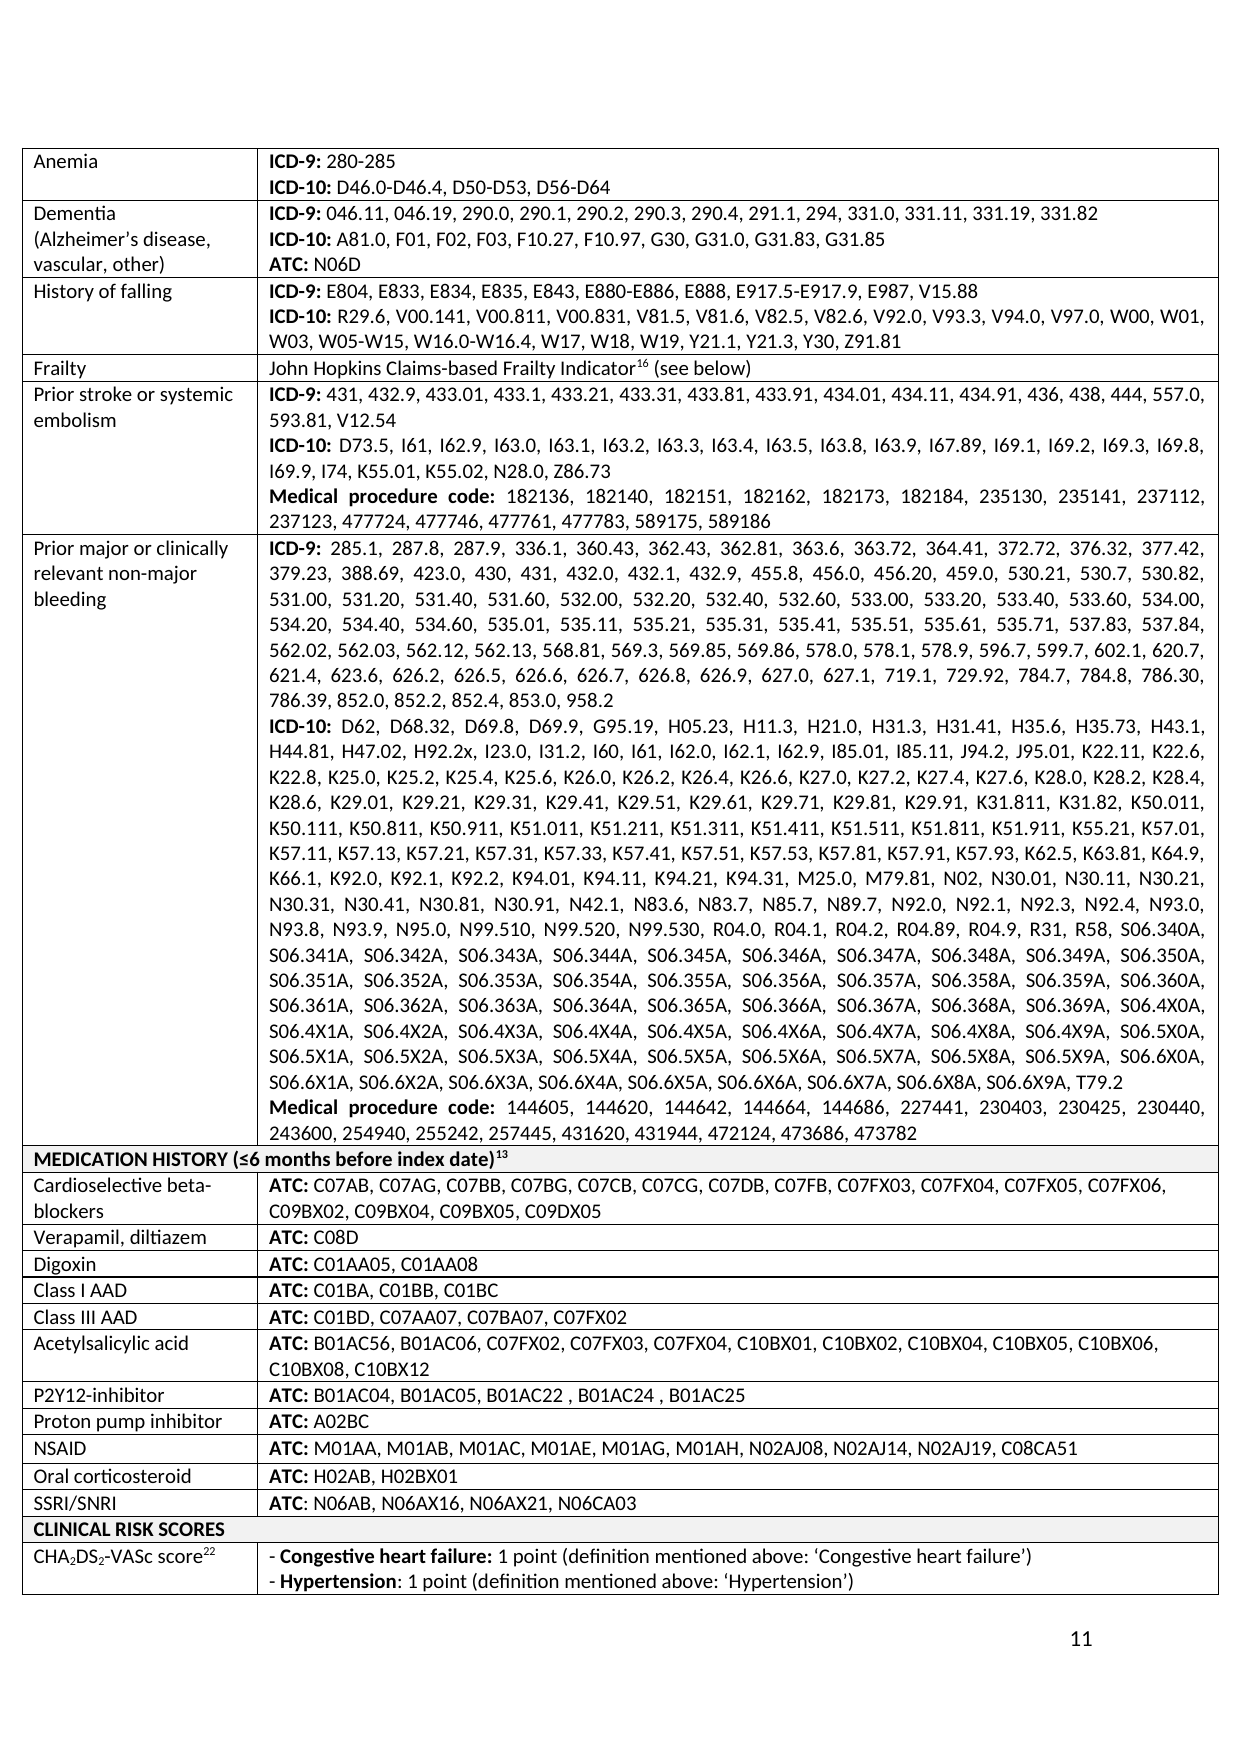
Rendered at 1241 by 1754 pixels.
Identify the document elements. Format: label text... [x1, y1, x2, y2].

table_cell Prior major or clinically relevant non-major bleeding [23, 535, 257, 1145]
table_cell John Hopkins Claims-based Frailty Indicator16 (see below) [258, 355, 1218, 381]
table_cell Class I AAD [23, 1278, 257, 1303]
table_cell Prior stroke or systemic embolism [23, 382, 257, 534]
table_cell Digoxin [23, 1251, 257, 1276]
table_cell ATC: C08D [258, 1225, 1218, 1250]
table_cell Cardioselective beta-blockers [23, 1173, 257, 1223]
table_cell Frailty [23, 355, 257, 381]
table_cell Anemia [23, 149, 257, 199]
table_cell ICD-9: E804, E833, E834, E835, E843, E880-E886, E888, E917.5-E917.9, E987, V15.88 ICD-10: R29.6, V00.141, V00.811, V00.831, V81.5, V81.6, V82.5, V82.6, V92.0, V93.3, V94.0, V97.0, W00, W01, W03, W05-W15, W16.0-W16.4, W17, W18, W19, Y21.1, Y21.3, Y30, Z91.81 [258, 278, 1218, 354]
table_cell MEDICATION HISTORY (≤6 months before index date)13 [23, 1146, 1218, 1172]
table_cell Proton pump inhibitor [23, 1409, 257, 1434]
table_cell NSAID [23, 1435, 257, 1463]
table_cell Verapamil, diltiazem [23, 1225, 257, 1250]
table_cell ICD-9: 285.1, 287.8, 287.9, 336.1, 360.43, 362.43, 362.81, 363.6, 363.72, 364.41, 372.72, 376.32, 377.42, 379.23, 388.69, 423.0, 430, 431, 432.0, 432.1, 432.9, 455.8, 456.0, 456.20, 459.0, 530.21, 530.7, 530.82, 531.00, 531.20, 531.40, 531.60, 532.00, 532.20, 532.40, 532.60, 533.00, 533.20, 533.40, 533.60, 534.00, 534.20, 534.40, 534.60, 535.01, 535.11, 535.21, 535.31, 535.41, 535.51, 535.61, 535.71, 537.83, 537.84, 562.02, 562.03, 562.12, 562.13, 568.81, 569.3, 569.85, 569.86, 578.0, 578.1, 578.9, 596.7, 599.7, 602.1, 620.7, 621.4, 623.6, 626.2, 626.5, 626.6, 626.7, 626.8, 626.9, 627.0, 627.1, 719.1, 729.92, 784.7, 784.8, 786.30, 786.39, 852.0, 852.2, 852.4, 853.0, 958.2 ICD-10: D62, D68.32, D69.8, D69.9, G95.19, H05.23, H11.3, H21.0, H31.3, H31.41, H35.6, H35.73, H43.1, H44.81, H47.02, H92.2x, I23.0, I31.2, I60, I61, I62.0, I62.1, I62.9, I85.01, I85.11, J94.2, J95.01, K22.11, K22.6, K22.8, K25.0, K25.2, K25.4, K25.6, K26.0, K26.2, K26.4, K26.6, K27.0, K27.2, K27.4, K27.6, K28.0, K28.2, K28.4, K28.6, K29.01, K29.21, K29.31, K29.41, K29.51, K29.61, K29.71, K29.81, K29.91, K31.811, K31.82, K50.011, K50.111, K50.811, K50.911, K51.011, K51.211, K51.311, K51.411, K51.511, K51.811, K51.911, K55.21, K57.01, K57.11, K57.13, K57.21, K57.31, K57.33, K57.41, K57.51, K57.53, K57.81, K57.91, K57.93, K62.5, K63.81, K64.9, K66.1, K92.0, K92.1, K92.2, K94.01, K94.11, K94.21, K94.31, M25.0, M79.81, N02, N30.01, N30.11, N30.21, N30.31, N30.41, N30.81, N30.91, N42.1, N83.6, N83.7, N85.7, N89.7, N92.0, N92.1, N92.3, N92.4, N93.0, N93.8, N93.9, N95.0, N99.510, N99.520, N99.530, R04.0, R04.1, R04.2, R04.89, R04.9, R31, R58, S06.340A, S06.341A, S06.342A, S06.343A, S06.344A, S06.345A, S06.346A, S06.347A, S06.348A, S06.349A, S06.350A, S06.351A, S06.352A, S06.353A, S06.354A, S06.355A, S06.356A, S06.357A, S06.358A, S06.359A, S06.360A, S06.361A, S06.362A, S06.363A, S06.364A, S06.365A, S06.366A, S06.367A, S06.368A, S06.369A, S06.4X0A, S06.4X1A, S06.4X2A, S06.4X3A, S06.4X4A, S06.4X5A, S06.4X6A, S06.4X7A, S06.4X8A, S06.4X9A, S06.5X0A, S06.5X1A, S06.5X2A, S06.5X3A, S06.5X4A, S06.5X5A, S06.5X6A, S06.5X7A, S06.5X8A, S06.5X9A, S06.6X0A, S06.6X1A, S06.6X2A, S06.6X3A, S06.6X4A, S06.6X5A, S06.6X6A, S06.6X7A, S06.6X8A, S06.6X9A, T79.2 Medical procedure code: 144605, 144620, 144642, 144664, 144686, 227441, 230403, 230425, 230440, 243600, 254940, 255242, 257445, 431620, 431944, 472124, 473686, 473782 [258, 535, 1218, 1145]
table_cell ATC: A02BC [258, 1409, 1218, 1434]
table_cell SSRI/SNRI [23, 1490, 257, 1516]
table_cell Oral corticosteroid [23, 1464, 257, 1489]
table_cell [23, 1543, 257, 1594]
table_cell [258, 1543, 1218, 1594]
table_cell Dementia (Alzheimer’s disease, vascular, other) [23, 201, 257, 277]
table_cell ATC: C01AA05, C01AA08 [258, 1251, 1218, 1276]
table_cell ATC: C01BD, C07AA07, C07BA07, C07FX02 [258, 1304, 1218, 1329]
table_cell ATC: M01AA, M01AB, M01AC, M01AE, M01AG, M01AH, N02AJ08, N02AJ14, N02AJ19, C08CA51 [258, 1435, 1218, 1463]
table_cell ATC: C01BA, C01BB, C01BC [258, 1278, 1218, 1303]
table_cell ICD-9: 046.11, 046.19, 290.0, 290.1, 290.2, 290.3, 290.4, 291.1, 294, 331.0, 331.11, 331.19, 331.82 ICD-10: A81.0, F01, F02, F03, F10.27, F10.97, G30, G31.0, G31.83, G31.85 ATC: N06D [258, 201, 1218, 277]
table_cell ICD-9: 280-285 ICD-10: D46.0-D46.4, D50-D53, D56-D64 [258, 149, 1218, 199]
table_cell ATC: C07AB, C07AG, C07BB, C07BG, C07CB, C07CG, C07DB, C07FB, C07FX03, C07FX04, C07FX05, C07FX06, C09BX02, C09BX04, C09BX05, C09DX05 [258, 1173, 1218, 1223]
table_cell P2Y12-inhibitor [23, 1382, 257, 1408]
table_cell ICD-9: 431, 432.9, 433.01, 433.1, 433.21, 433.31, 433.81, 433.91, 434.01, 434.11, 434.91, 436, 438, 444, 557.0, 593.81, V12.54 ICD-10: D73.5, I61, I62.9, I63.0, I63.1, I63.2, I63.3, I63.4, I63.5, I63.8, I63.9, I67.89, I69.1, I69.2, I69.3, I69.8, I69.9, I74, K55.01, K55.02, N28.0, Z86.73 Medical procedure code: 182136, 182140, 182151, 182162, 182173, 182184, 235130, 235141, 237112, 237123, 477724, 477746, 477761, 477783, 589175, 589186 [258, 382, 1218, 534]
table_cell ATC: B01AC56, B01AC06, C07FX02, C07FX03, C07FX04, C10BX01, C10BX02, C10BX04, C10BX05, C10BX06, C10BX08, C10BX12 [258, 1330, 1218, 1381]
table_cell Class III AAD [23, 1304, 257, 1329]
table_cell ATC: B01AC04, B01AC05, B01AC22 , B01AC24 , B01AC25 [258, 1382, 1218, 1408]
table_cell ATC: H02AB, H02BX01 [258, 1464, 1218, 1489]
table_cell ATC: N06AB, N06AX16, N06AX21, N06CA03 [258, 1490, 1218, 1516]
table_cell CLINICAL RISK SCORES [23, 1517, 1218, 1542]
table_cell History of falling [23, 278, 257, 354]
table_cell Acetylsalicylic acid [23, 1330, 257, 1381]
